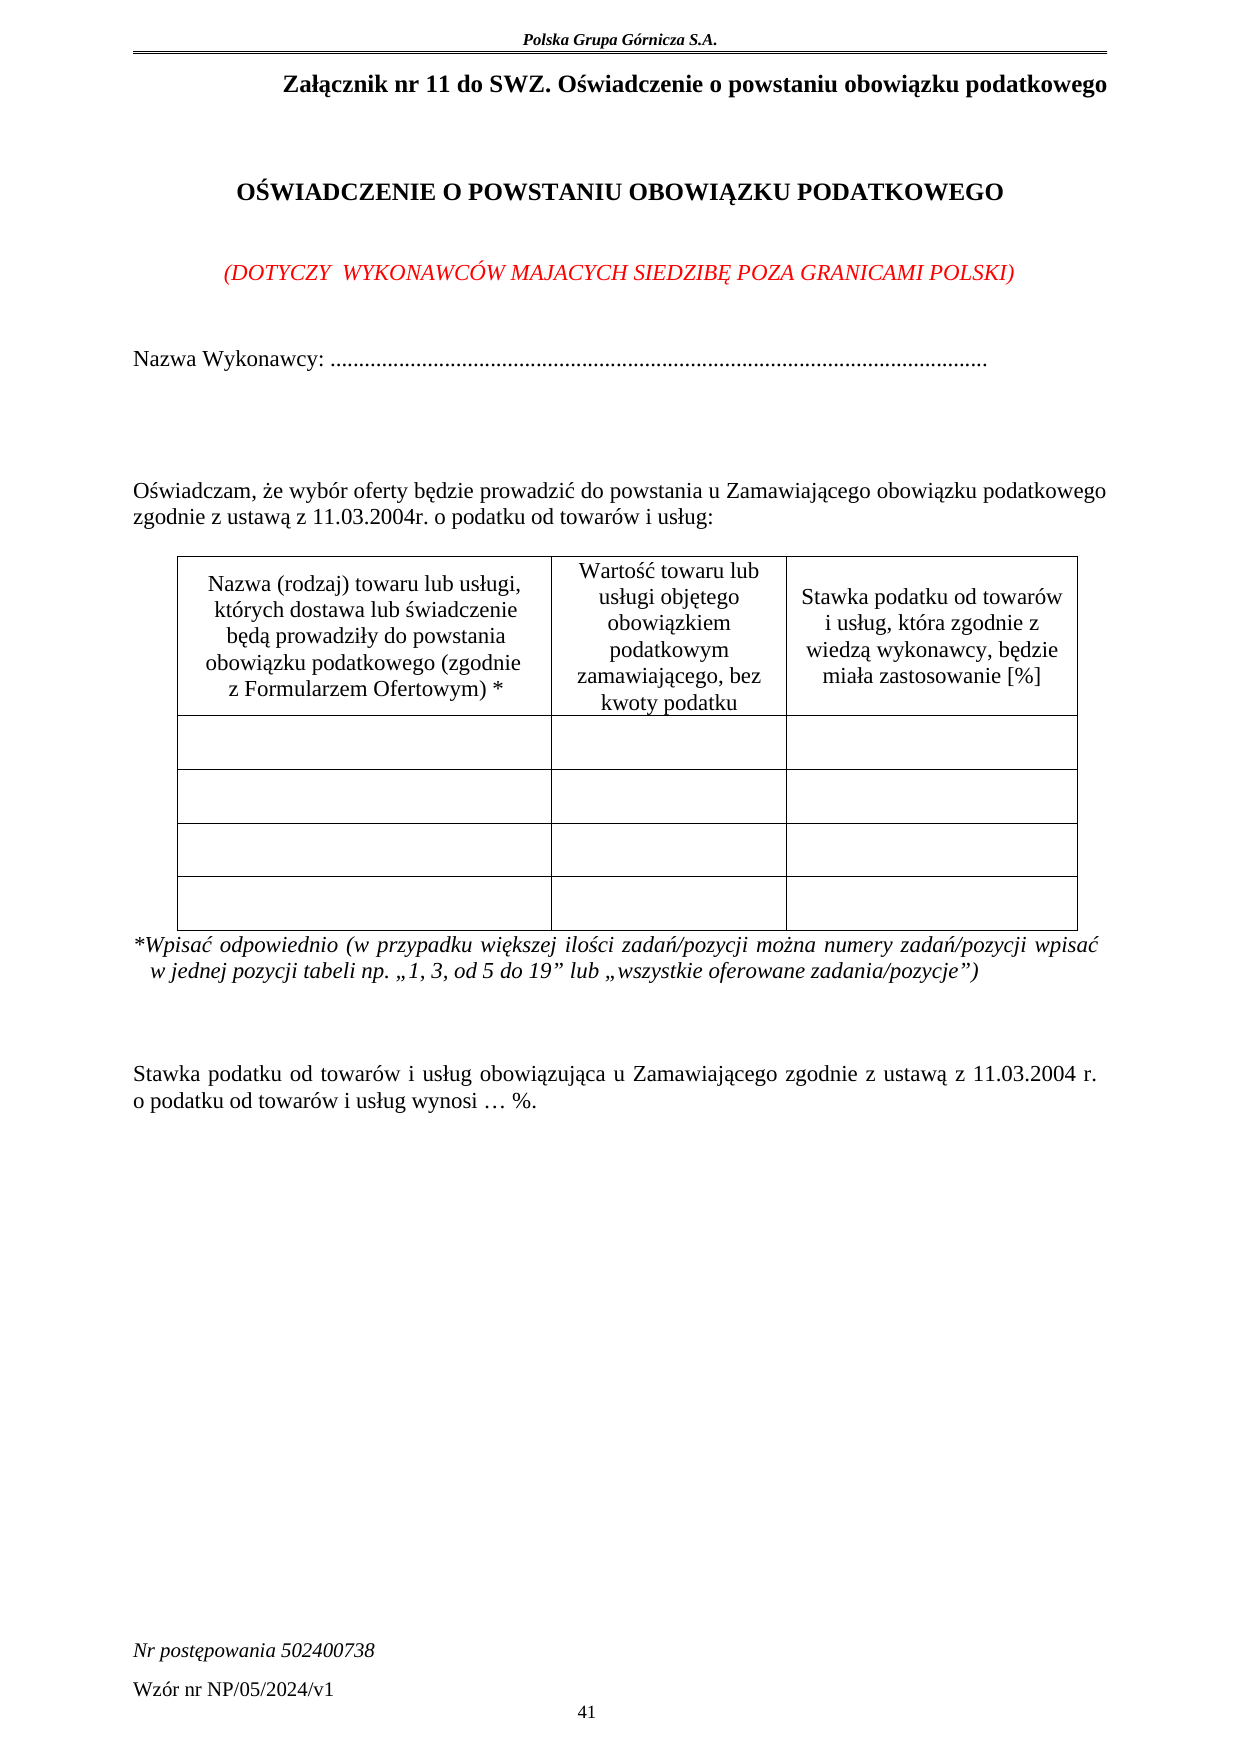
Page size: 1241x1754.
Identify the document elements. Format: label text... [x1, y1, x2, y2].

text Załącznik nr 11 do SWZ. Oświadczenie o powstaniu obowiązku podatkowego [133, 69, 1107, 98]
table_cell [178, 770, 551, 822]
table_cell [178, 716, 551, 769]
table_cell [552, 877, 786, 930]
text Oświadczam, że wybór oferty będzie prowadzić do powstania u Zamawiającego obowiązku podatkowego zgodnie z ustawą z 11.03.2004r. o podatku od towarów i usług: [133, 477, 1107, 529]
table_cell [787, 716, 1077, 769]
table_cell [178, 824, 551, 876]
table_header Wartość towaru lub usługi objętego obowiązkiem podatkowym zamawiającego, bez kwoty podatku [552, 557, 786, 715]
text *Wpisać odpowiednio (w przypadku większej ilości zadań/pozycji można numery zadań/pozycji wpisać w jednej pozycji tabeli np. „1, 3, od 5 do 19” lub „wszystkie oferowane zadania/pozycje”) [133, 931, 1107, 984]
table_cell [787, 770, 1077, 822]
table_cell [787, 877, 1077, 930]
text Stawka podatku od towarów i usług obowiązująca u Zamawiającego zgodnie z ustawą z 11.03.2004 r. o podatku od towarów i usług wynosi … %. [133, 1060, 1107, 1113]
table_header Nazwa (rodzaj) towaru lub usługi, których dostawa lub świadczenie będą prowadziły do powstania obowiązku podatkowego (zgodnie z Formularzem Ofertowym) * [178, 557, 551, 715]
text Nazwa Wykonawcy: ................................................................................................................... [133, 345, 1107, 371]
table_header Stawka podatku od towarów i usług, która zgodnie z wiedzą wykonawcy, będzie miała zastosowanie [%] [787, 557, 1077, 715]
table_cell [178, 877, 551, 930]
table_cell [552, 824, 786, 876]
table_cell [552, 716, 786, 769]
text (DOTYCZY WYKONAWCÓW MAJACYCH SIEDZIBĘ POZA GRANICAMI POLSKI) [118, 258, 1107, 285]
table_cell [552, 770, 786, 822]
text OŚWIADCZENIE O POWSTANIU OBOWIĄZKU PODATKOWEGO [133, 177, 1107, 206]
table_cell [787, 824, 1077, 876]
